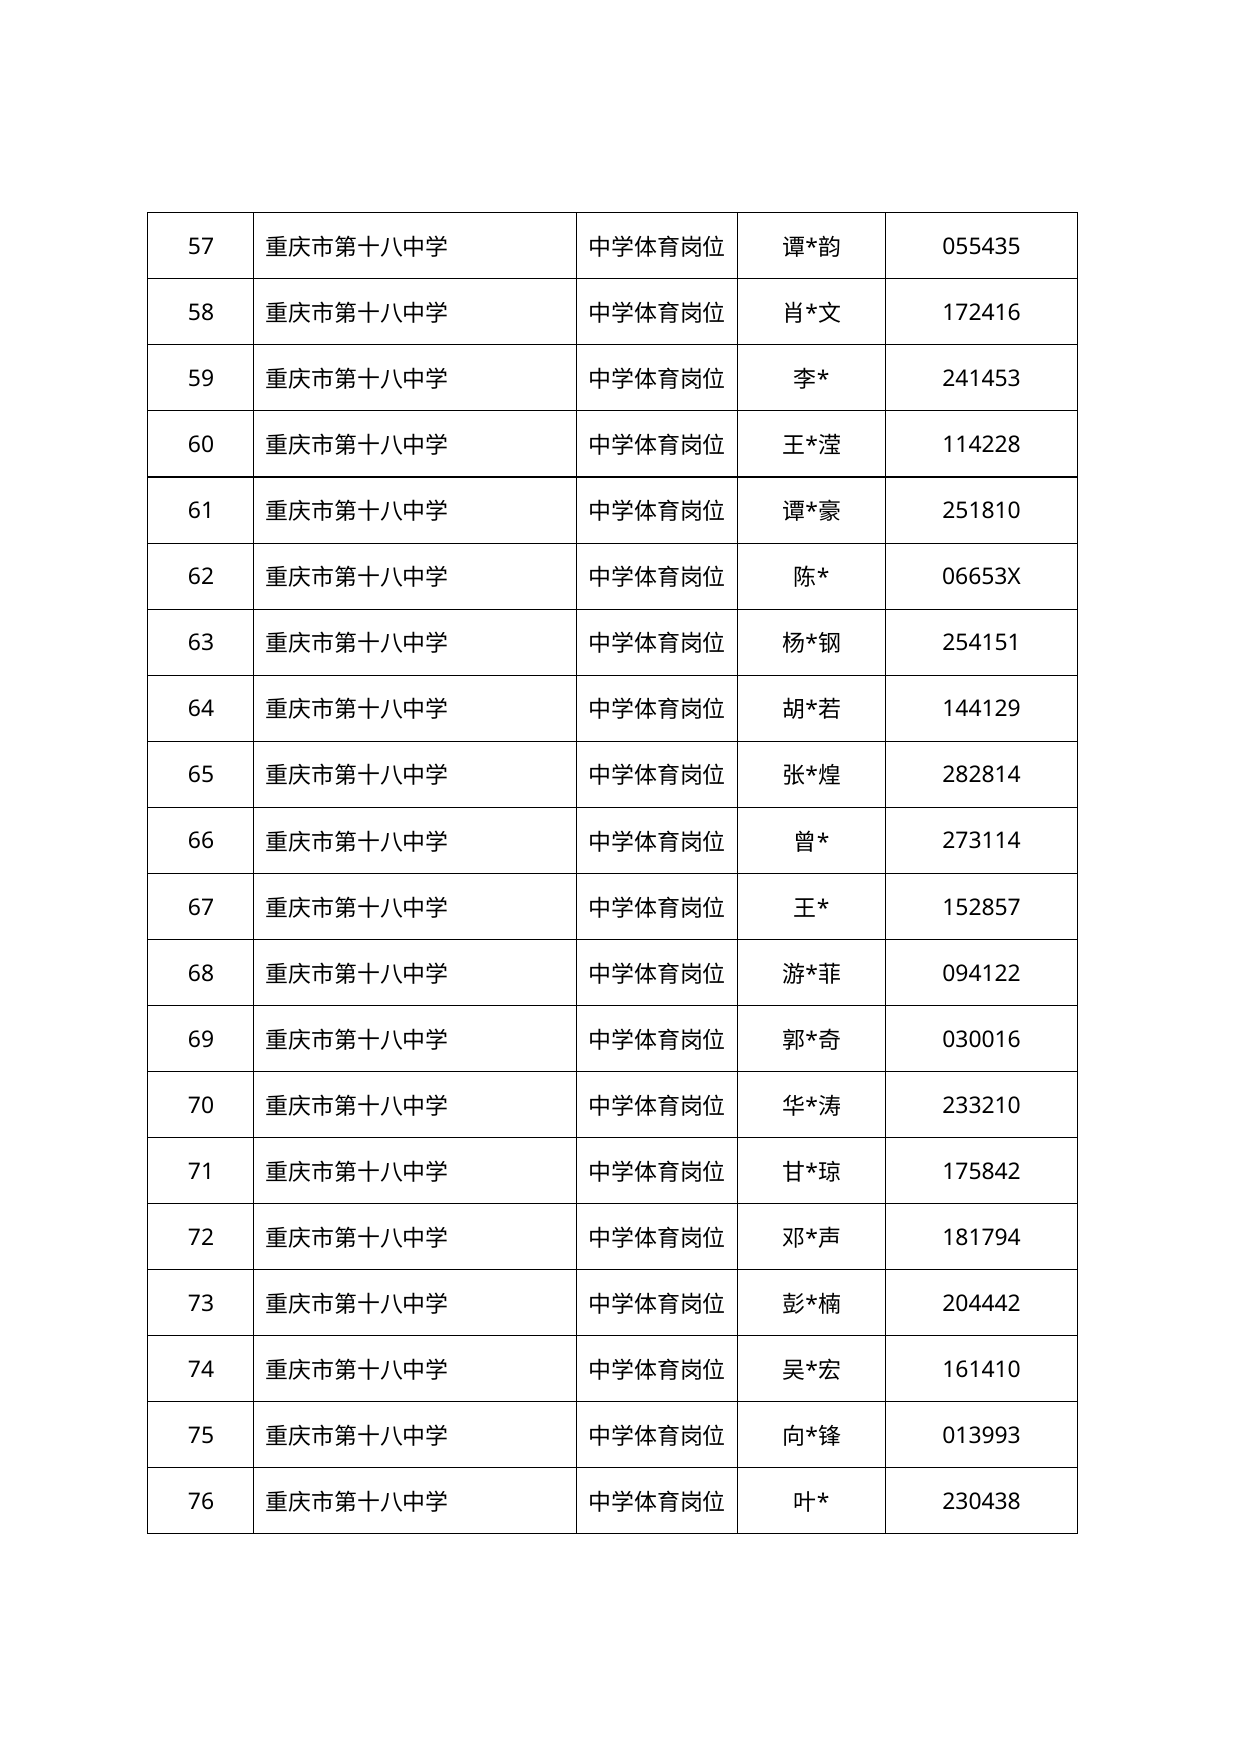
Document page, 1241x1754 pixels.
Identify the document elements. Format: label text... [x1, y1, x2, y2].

table_cell 273114 [886, 808, 1077, 873]
table_cell 郭*奇 [738, 1006, 885, 1071]
table_cell 68 [148, 940, 253, 1005]
table_cell 中学体育岗位 [577, 874, 737, 939]
table_cell 013993 [886, 1402, 1077, 1467]
table_cell 重庆市第十八中学 [254, 1138, 576, 1203]
table_cell 王* [738, 874, 885, 939]
table_cell 161410 [886, 1336, 1077, 1401]
table_cell 重庆市第十八中学 [254, 742, 576, 807]
table_cell 重庆市第十八中学 [254, 411, 576, 476]
table_cell 06653X [886, 544, 1077, 608]
table_cell 中学体育岗位 [577, 1402, 737, 1467]
table_cell 60 [148, 411, 253, 476]
table_cell 重庆市第十八中学 [254, 940, 576, 1005]
table_cell 204442 [886, 1270, 1077, 1335]
table_cell 中学体育岗位 [577, 1138, 737, 1203]
table_cell 175842 [886, 1138, 1077, 1203]
table_cell 重庆市第十八中学 [254, 874, 576, 939]
table_cell 66 [148, 808, 253, 873]
table_cell 144129 [886, 676, 1077, 741]
table_cell 中学体育岗位 [577, 213, 737, 278]
table_cell 中学体育岗位 [577, 1468, 737, 1533]
table_cell 曾* [738, 808, 885, 873]
table_cell 叶* [738, 1468, 885, 1533]
table_cell 重庆市第十八中学 [254, 1006, 576, 1071]
table_cell 中学体育岗位 [577, 676, 737, 741]
table_cell 61 [148, 478, 253, 542]
table_cell 233210 [886, 1072, 1077, 1137]
table_cell 172416 [886, 279, 1077, 344]
table_cell 230438 [886, 1468, 1077, 1533]
table_cell 陈* [738, 544, 885, 608]
table_cell 谭*豪 [738, 478, 885, 542]
table_cell 094122 [886, 940, 1077, 1005]
table_cell 中学体育岗位 [577, 1270, 737, 1335]
table_cell 重庆市第十八中学 [254, 1336, 576, 1401]
table_cell 70 [148, 1072, 253, 1137]
table_cell 67 [148, 874, 253, 939]
table_cell 73 [148, 1270, 253, 1335]
table_cell 吴*宏 [738, 1336, 885, 1401]
table_cell 65 [148, 742, 253, 807]
table_cell 杨*钢 [738, 610, 885, 674]
table_cell 63 [148, 610, 253, 674]
table_cell 72 [148, 1204, 253, 1269]
table_cell 282814 [886, 742, 1077, 807]
table_cell 重庆市第十八中学 [254, 1270, 576, 1335]
table_cell 中学体育岗位 [577, 279, 737, 344]
table_cell 重庆市第十八中学 [254, 1072, 576, 1137]
table_cell 62 [148, 544, 253, 608]
table_cell 64 [148, 676, 253, 741]
table_cell 谭*韵 [738, 213, 885, 278]
table_cell 重庆市第十八中学 [254, 1468, 576, 1533]
table_cell 中学体育岗位 [577, 1006, 737, 1071]
table_cell 中学体育岗位 [577, 345, 737, 410]
table_cell 王*滢 [738, 411, 885, 476]
table_cell 69 [148, 1006, 253, 1071]
table_cell 中学体育岗位 [577, 1072, 737, 1137]
table_cell 张*煌 [738, 742, 885, 807]
table_cell 57 [148, 213, 253, 278]
table_cell 肖*文 [738, 279, 885, 344]
table_cell 中学体育岗位 [577, 1336, 737, 1401]
table_cell 58 [148, 279, 253, 344]
table_cell 彭*楠 [738, 1270, 885, 1335]
table_cell 中学体育岗位 [577, 940, 737, 1005]
table_cell 055435 [886, 213, 1077, 278]
table_cell 李* [738, 345, 885, 410]
table_cell 甘*琼 [738, 1138, 885, 1203]
table_cell 重庆市第十八中学 [254, 345, 576, 410]
table_cell 华*涛 [738, 1072, 885, 1137]
table_cell 中学体育岗位 [577, 478, 737, 542]
table_cell 030016 [886, 1006, 1077, 1071]
table_cell 重庆市第十八中学 [254, 478, 576, 542]
table_cell 76 [148, 1468, 253, 1533]
table_cell 重庆市第十八中学 [254, 544, 576, 608]
table_cell 重庆市第十八中学 [254, 1402, 576, 1467]
table_cell 胡*若 [738, 676, 885, 741]
table_cell 中学体育岗位 [577, 1204, 737, 1269]
table_cell 邓*声 [738, 1204, 885, 1269]
table_cell 重庆市第十八中学 [254, 676, 576, 741]
table_cell 254151 [886, 610, 1077, 674]
table_cell 重庆市第十八中学 [254, 213, 576, 278]
table_cell 中学体育岗位 [577, 544, 737, 608]
table_cell 114228 [886, 411, 1077, 476]
table_cell 181794 [886, 1204, 1077, 1269]
table_cell 241453 [886, 345, 1077, 410]
table_cell 75 [148, 1402, 253, 1467]
table_cell 中学体育岗位 [577, 610, 737, 674]
table_cell 向*锋 [738, 1402, 885, 1467]
table_cell 游*菲 [738, 940, 885, 1005]
table_cell 重庆市第十八中学 [254, 279, 576, 344]
table_cell 中学体育岗位 [577, 742, 737, 807]
table_cell 重庆市第十八中学 [254, 1204, 576, 1269]
table_cell 中学体育岗位 [577, 808, 737, 873]
table_cell 251810 [886, 478, 1077, 542]
table_cell 重庆市第十八中学 [254, 808, 576, 873]
table_cell 重庆市第十八中学 [254, 610, 576, 674]
table_cell 71 [148, 1138, 253, 1203]
table_cell 59 [148, 345, 253, 410]
table_cell 中学体育岗位 [577, 411, 737, 476]
table_cell 152857 [886, 874, 1077, 939]
table_cell 74 [148, 1336, 253, 1401]
